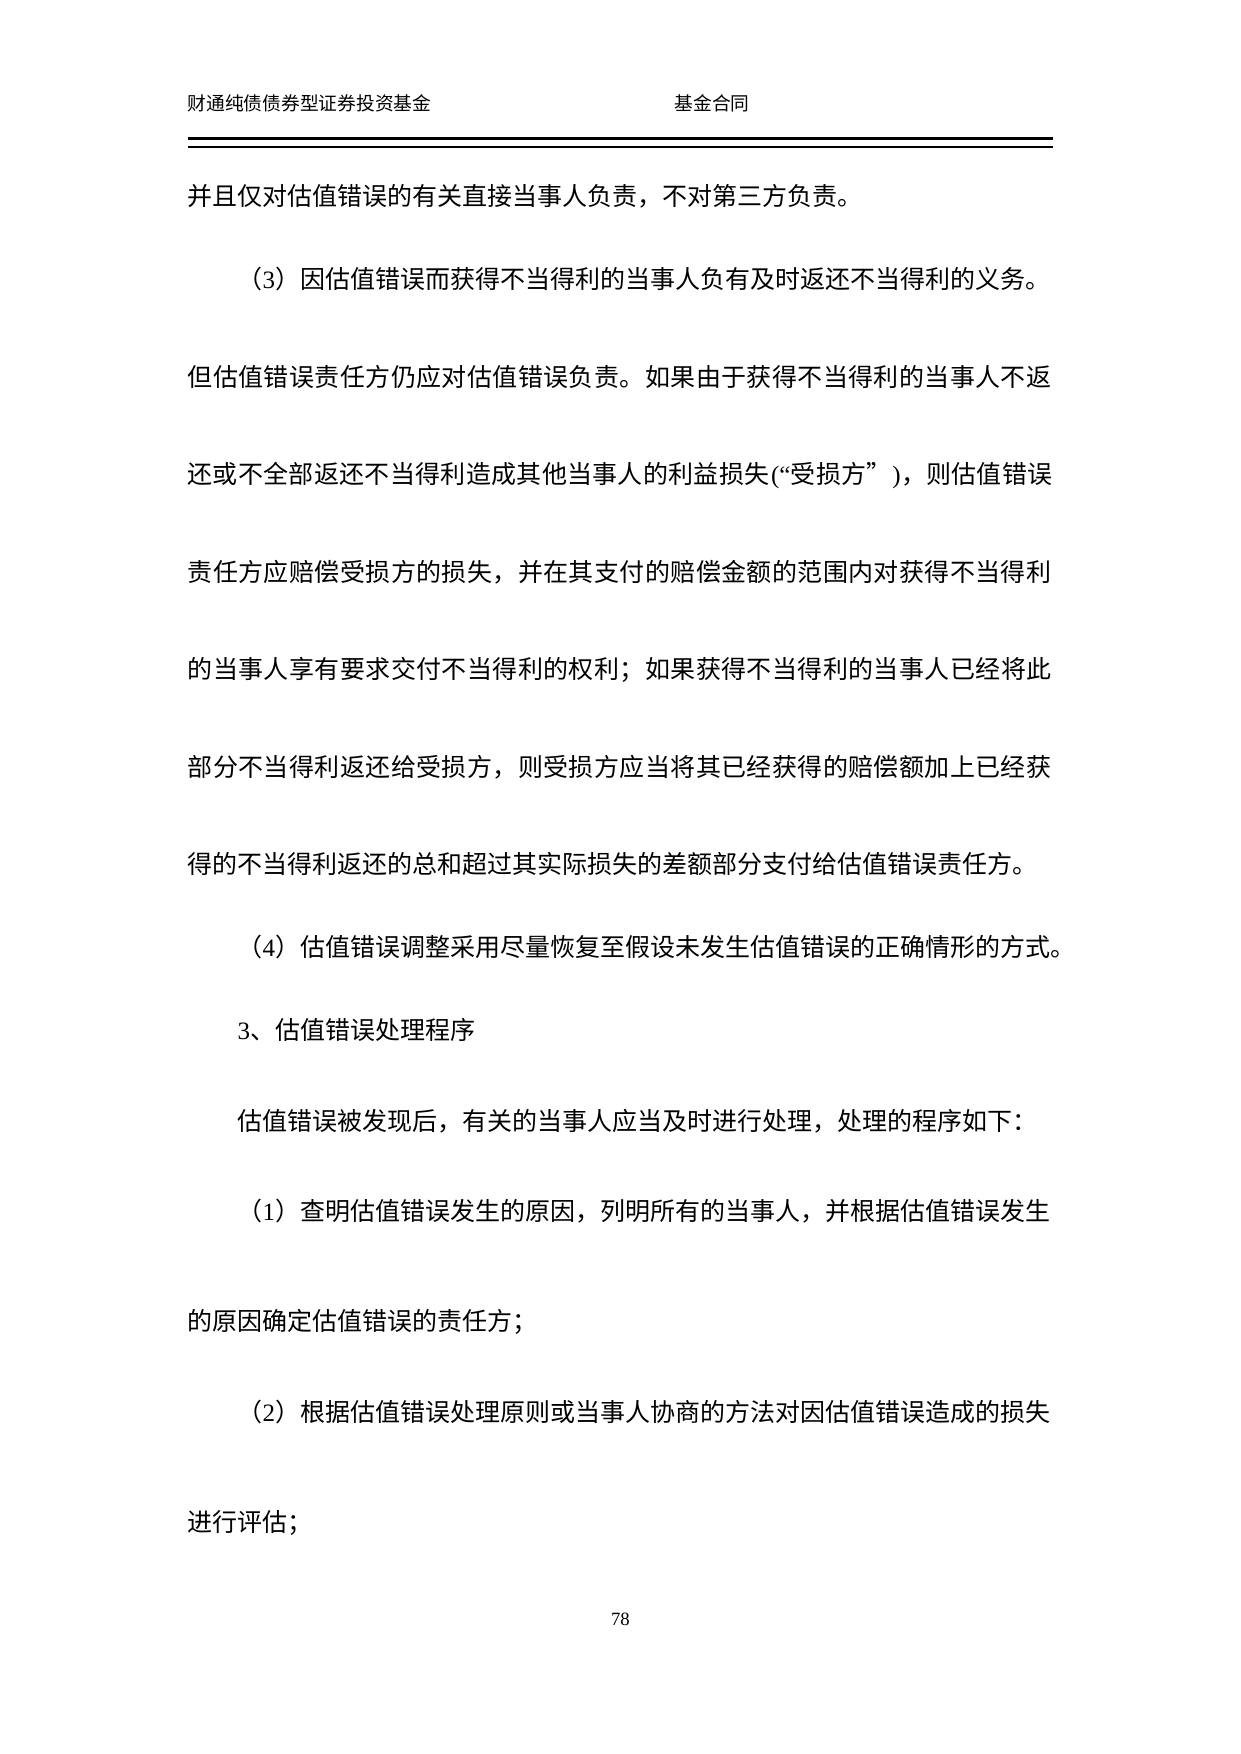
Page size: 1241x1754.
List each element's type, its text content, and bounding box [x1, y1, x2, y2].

text （1）查明估值错误发生的原因，列明所有的当事人，并根据估值错误发生的原因确定估值错误的责任方； [187, 1177, 1053, 1352]
text 3、估值错误处理程序 [187, 996, 1053, 1061]
text （4）估值错误调整采用尽量恢复至假设未发生估值错误的正确情形的方式。 [187, 913, 1053, 978]
text 估值错误被发现后，有关的当事人应当及时进行处理，处理的程序如下： [187, 1087, 1053, 1152]
text （2）根据估值错误处理原则或当事人协商的方法对因估值错误造成的损失进行评估； [187, 1378, 1053, 1553]
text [187, 162, 1053, 227]
text （3）因估值错误而获得不当得利的当事人负有及时返还不当得利的义务。但估值错误责任方仍应对估值错误负责。如果由于获得不当得利的当事人不返还或不全部返还不当得利造成其他当事人的利益损失(“受损方”)，则估值错误责任方应赔偿受损方的损失，并在其支付的赔偿金额的范围内对获得不当得利的当事人享有要求交付不当得利的权利；如果获得不当得利的当事人已经将此部分不当得利返还给受损方，则受损方应当将其已经获得的赔偿额加上已经获得的不当得利返还的总和超过其实际损失的差额部分支付给估值错误责任方。 [187, 245, 1053, 895]
